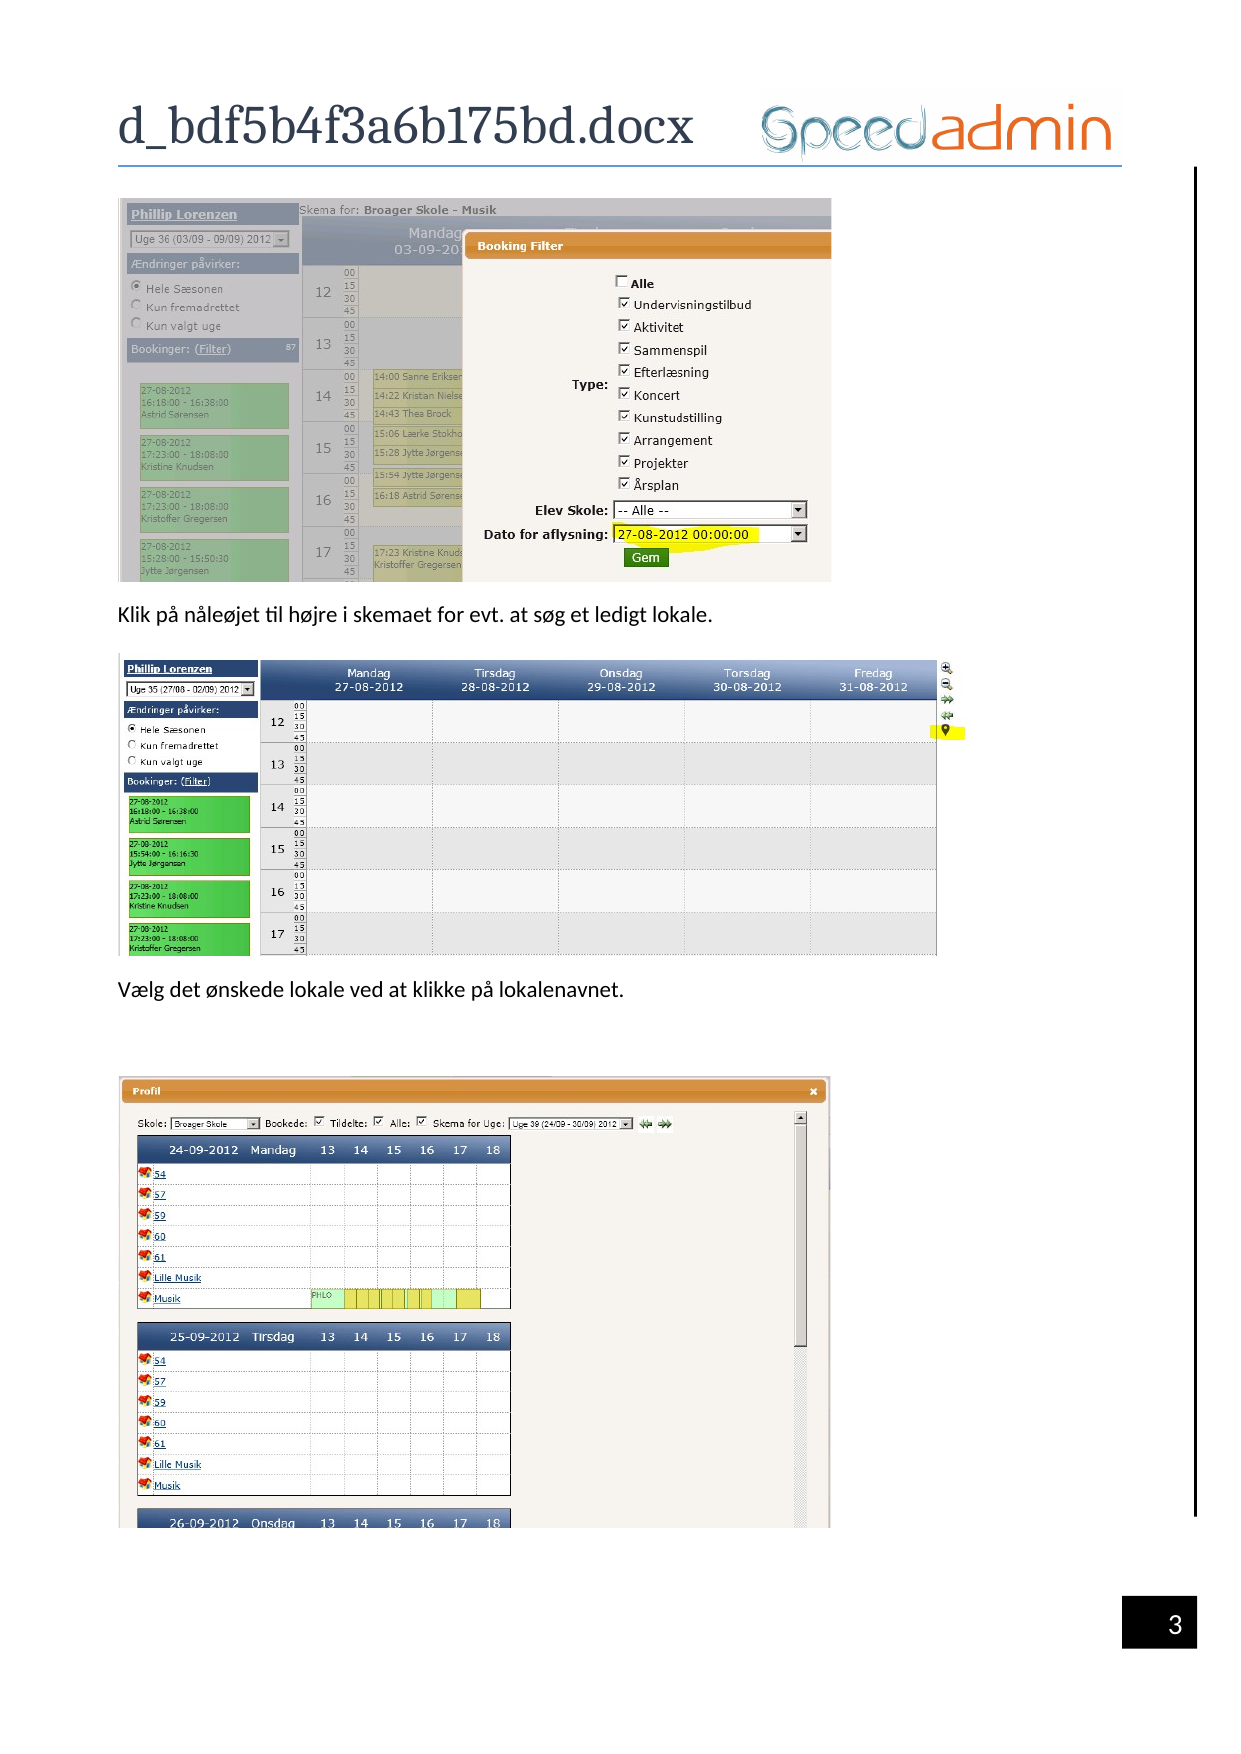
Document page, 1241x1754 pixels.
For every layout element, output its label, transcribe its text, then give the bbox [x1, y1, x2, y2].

picture [118, 1076, 831, 1528]
picture [118, 198, 832, 582]
text Vælg det ønskede lokale ved at klikke på lokalenavnet. [118, 975, 1119, 1003]
text Klik på nåleøjet til højre i skemaet for evt. at søg et ledigt lokale. [118, 600, 1119, 628]
picture [118, 653, 973, 956]
picture [759, 87, 1123, 168]
